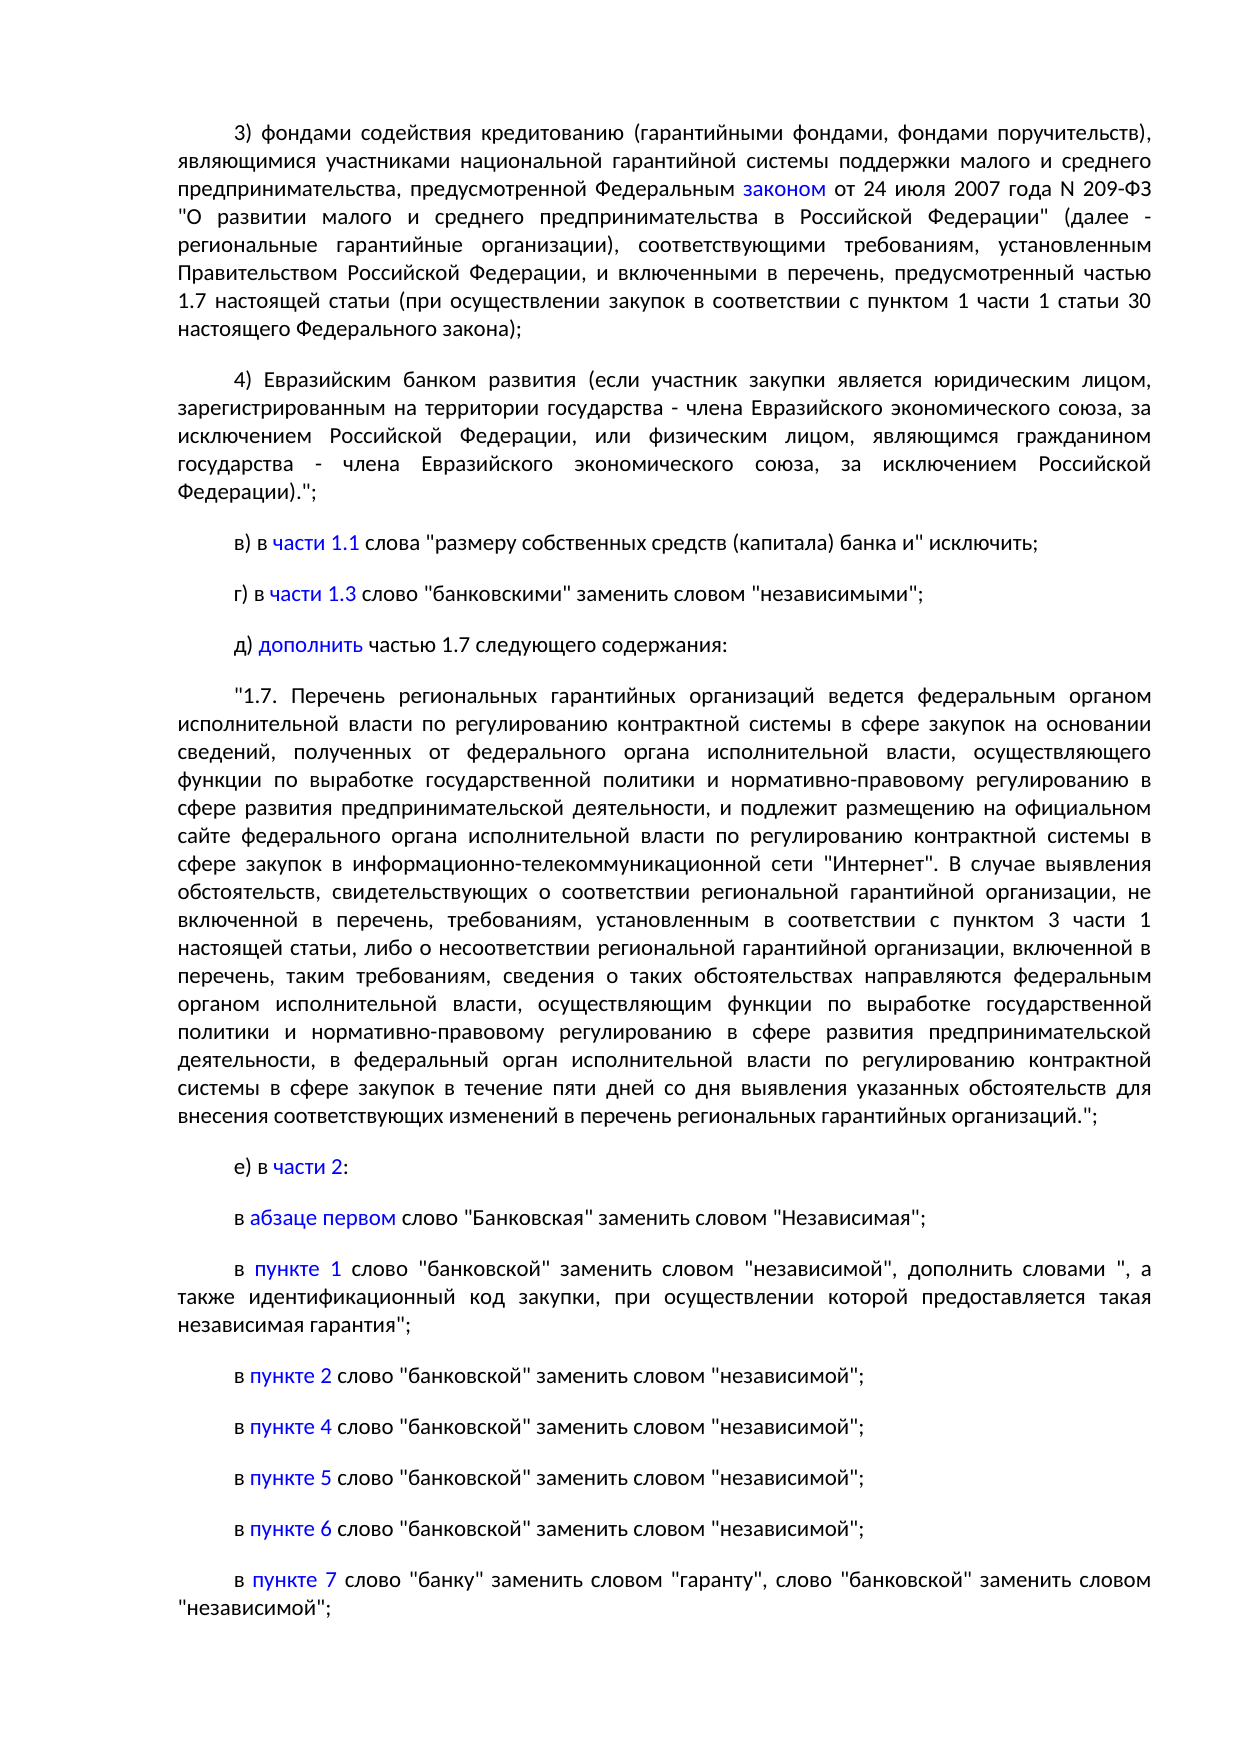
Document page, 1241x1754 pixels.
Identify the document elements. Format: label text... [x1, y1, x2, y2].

text 4) Евразийским банком развития (если участник закупки является юридическим лицом, зарегистрированным на территории государства - члена Евразийского экономического союза, за исключением Российской Федерации, или физическим лицом, являющимся гражданином государства - члена Евразийского экономического союза, за исключением Российской Федерации)."; [177, 365, 1152, 505]
text в) в части 1.1 слова "размеру собственных средств (капитала) банка и" исключить; [177, 528, 1152, 556]
text в пункте 4 слово "банковской" заменить словом "независимой"; [177, 1412, 1152, 1440]
text в абзаце первом слово "Банковская" заменить словом "Независимая"; [177, 1203, 1152, 1231]
text в пункте 5 слово "банковской" заменить словом "независимой"; [177, 1463, 1152, 1491]
text в пункте 2 слово "банковской" заменить словом "независимой"; [177, 1361, 1152, 1389]
text в пункте 6 слово "банковской" заменить словом "независимой"; [177, 1514, 1152, 1542]
text в пункте 1 слово "банковской" заменить словом "независимой", дополнить словами ", а также идентификационный код закупки, при осуществлении которой предоставляется такая независимая гарантия"; [177, 1254, 1152, 1338]
text г) в части 1.3 слово "банковскими" заменить словом "независимыми"; [177, 579, 1152, 607]
text "1.7. Перечень региональных гарантийных организаций ведется федеральным органом исполнительной власти по регулированию контрактной системы в сфере закупок на основании сведений, полученных от федерального органа исполнительной власти, осуществляющего функции по выработке государственной политики и нормативно-правовому регулированию в сфере развития предпринимательской деятельности, и подлежит размещению на официальном сайте федерального органа исполнительной власти по регулированию контрактной системы в сфере закупок в информационно-телекоммуникационной сети "Интернет". В случае выявления обстоятельств, свидетельствующих о соответствии региональной гарантийной организации, не включенной в перечень, требованиям, установленным в соответствии с пунктом 3 части 1 настоящей статьи, либо о несоответствии региональной гарантийной организации, включенной в перечень, таким требованиям, сведения о таких обстоятельствах направляются федеральным органом исполнительной власти, осуществляющим функции по выработке государственной политики и нормативно-правовому регулированию в сфере развития предпринимательской деятельности, в федеральный орган исполнительной власти по регулированию контрактной системы в сфере закупок в течение пяти дней со дня выявления указанных обстоятельств для внесения соответствующих изменений в перечень региональных гарантийных организаций."; [177, 681, 1152, 1129]
text в пункте 7 слово "банку" заменить словом "гаранту", слово "банковской" заменить словом "независимой"; [177, 1565, 1152, 1621]
text д) дополнить частью 1.7 следующего содержания: [177, 630, 1152, 658]
text е) в части 2: [177, 1152, 1152, 1180]
text 3) фондами содействия кредитованию (гарантийными фондами, фондами поручительств), являющимися участниками национальной гарантийной системы поддержки малого и среднего предпринимательства, предусмотренной Федеральным законом от 24 июля 2007 года N 209-ФЗ "О развитии малого и среднего предпринимательства в Российской Федерации" (далее - региональные гарантийные организации), соответствующими требованиям, установленным Правительством Российской Федерации, и включенными в перечень, предусмотренный частью 1.7 настоящей статьи (при осуществлении закупок в соответствии с пунктом 1 части 1 статьи 30 настоящего Федерального закона); [177, 118, 1152, 342]
